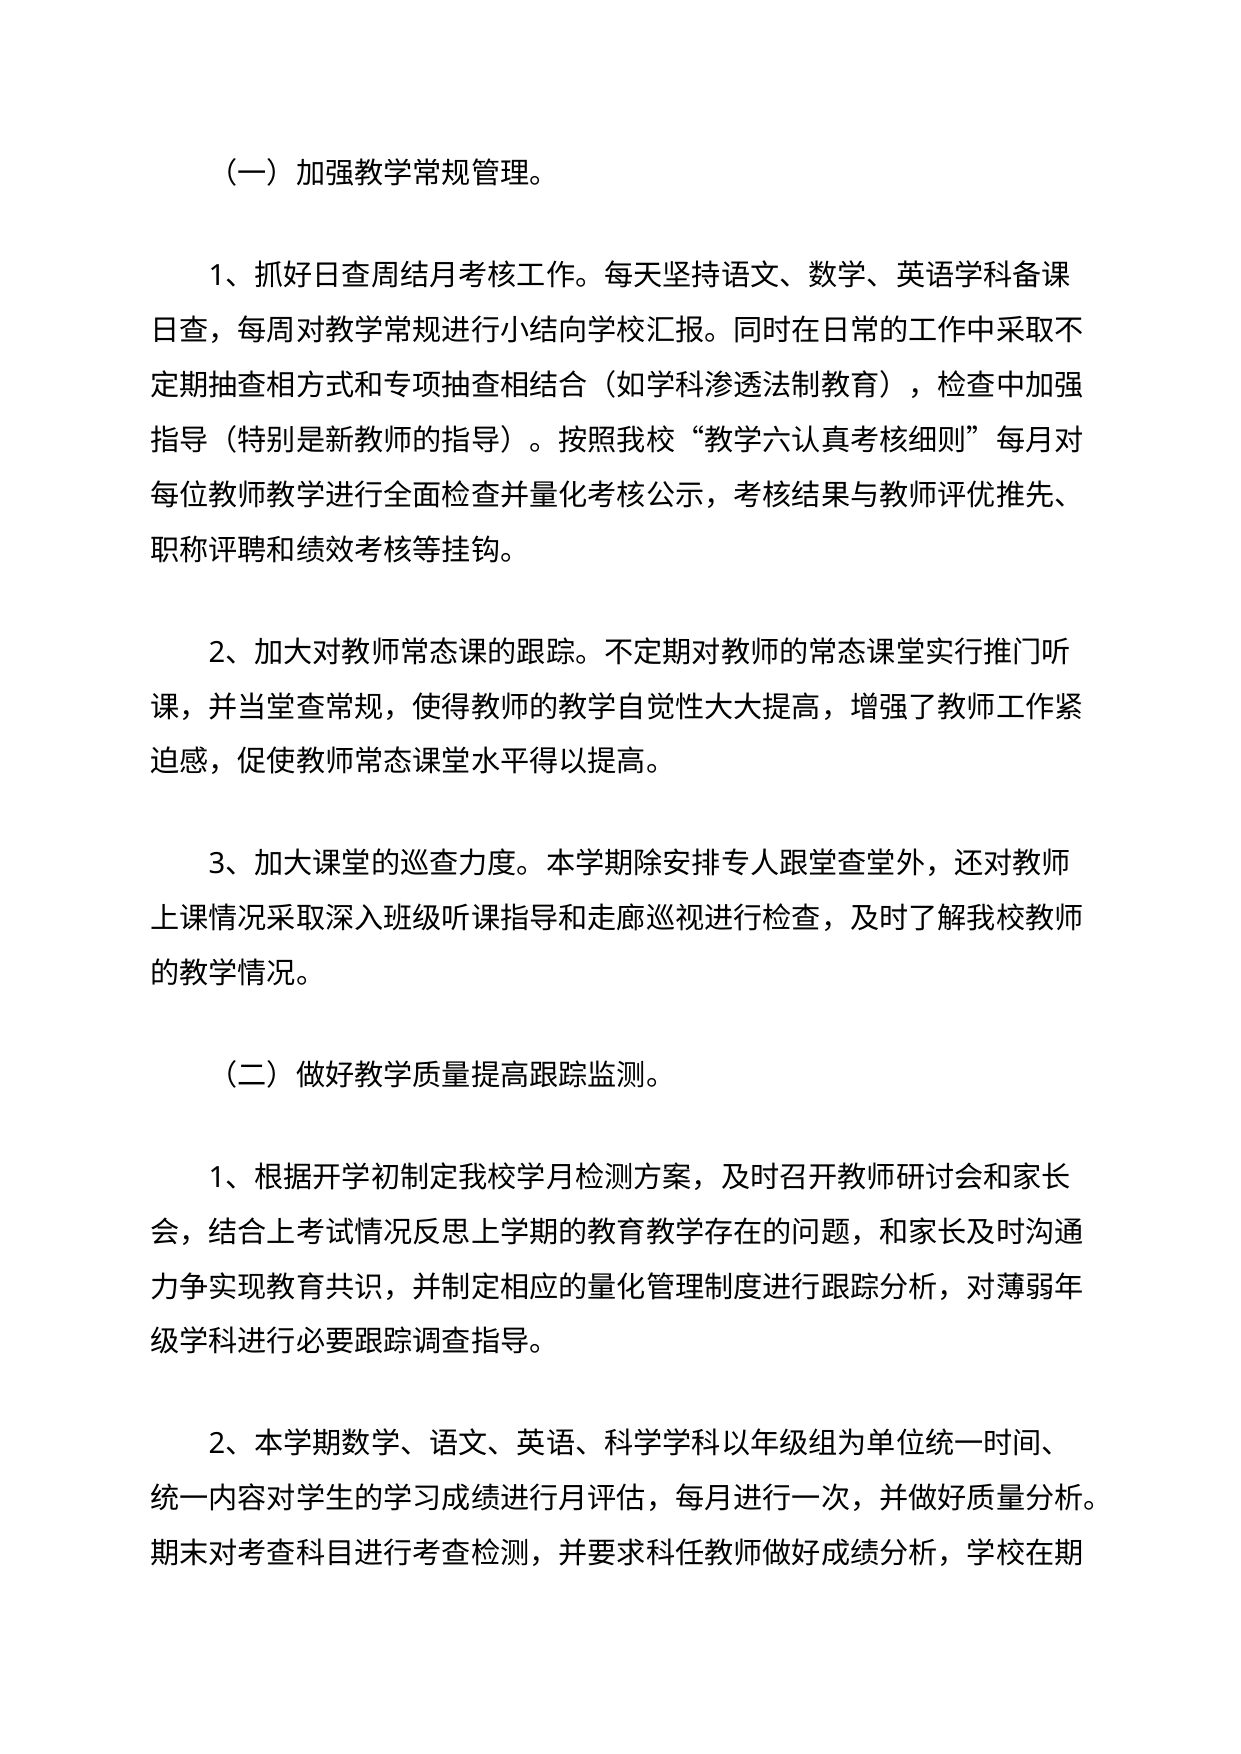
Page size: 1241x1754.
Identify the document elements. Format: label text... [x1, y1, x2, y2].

text 2、加大对教师常态课的跟踪。不定期对教师的常态课堂实行推门听课，并当堂查常规，使得教师的教学自觉性大大提高，增强了教师工作紧迫感，促使教师常态课堂水平得以提高。 [150, 628, 1090, 780]
text （一）加强教学常规管理。 [150, 150, 1090, 192]
text （二）做好教学质量提高跟踪监测。 [150, 1051, 1090, 1094]
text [150, 1420, 1090, 1572]
text 1、抓好日查周结月考核工作。每天坚持语文、数学、英语学科备课日查，每周对教学常规进行小结向学校汇报。同时在日常的工作中采取不定期抽查相方式和专项抽查相结合（如学科渗透法制教育），检查中加强指导（特别是新教师的指导）。按照我校“教学六认真考核细则”每月对每位教师教学进行全面检查并量化考核公示，考核结果与教师评优推先、职称评聘和绩效考核等挂钩。 [150, 252, 1090, 569]
text 3、加大课堂的巡查力度。本学期除安排专人跟堂查堂外，还对教师上课情况采取深入班级听课指导和走廊巡视进行检查，及时了解我校教师的教学情况。 [150, 840, 1090, 992]
text 1、根据开学初制定我校学月检测方案，及时召开教师研讨会和家长会，结合上考试情况反思上学期的教育教学存在的问题，和家长及时沟通力争实现教育共识，并制定相应的量化管理制度进行跟踪分析，对薄弱年级学科进行必要跟踪调查指导。 [150, 1153, 1090, 1360]
